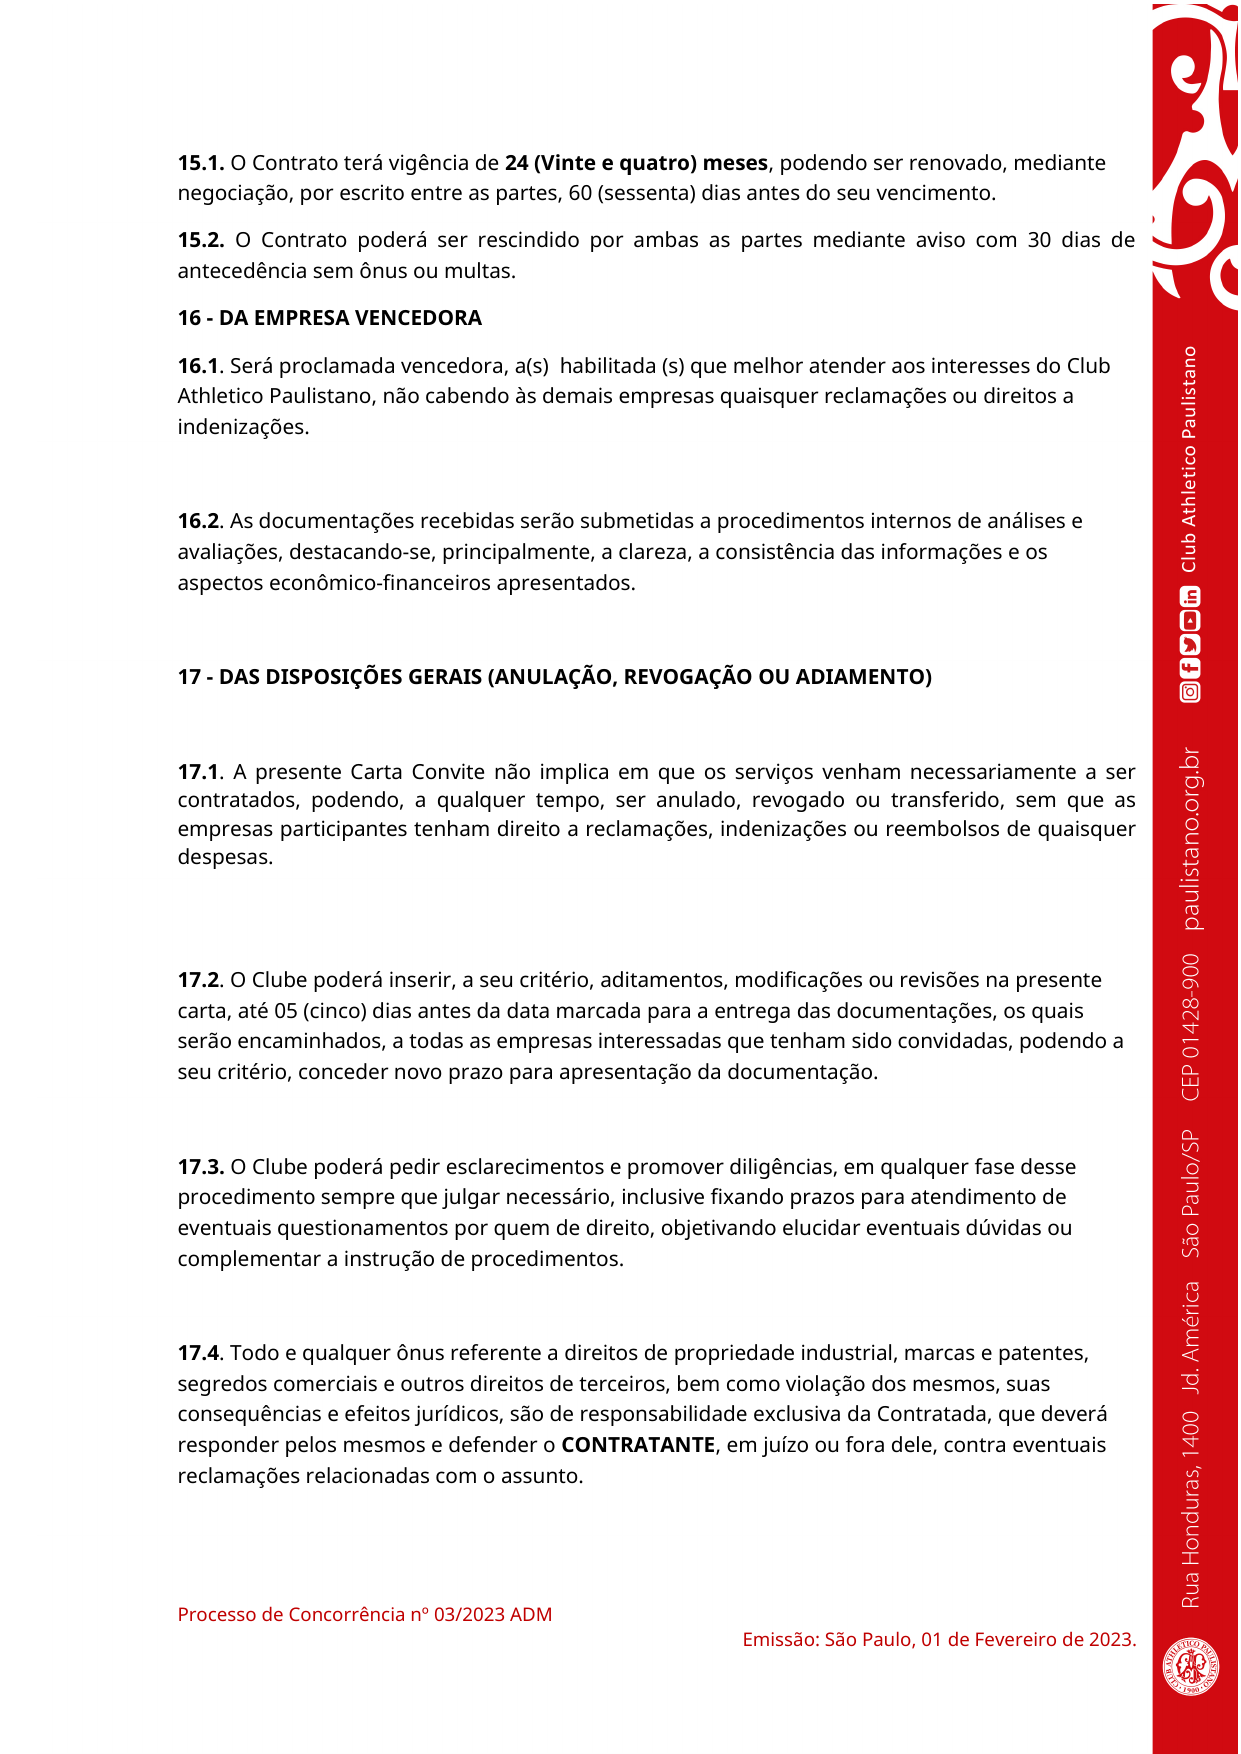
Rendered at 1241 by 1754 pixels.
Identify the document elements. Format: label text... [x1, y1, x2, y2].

text 17.2. O Clube poderá inserir, a seu critério, aditamentos, modificações ou revisões na presente carta, até 05 (cinco) dias antes da data marcada para a entrega das documentações, os quais serão encaminhados, a todas as empresas interessadas que tenham sido convidadas, podendo a seu critério, conceder novo prazo para apresentação da documentação. [177, 965, 1137, 1086]
text 17.4. Todo e qualquer ônus referente a direitos de propriedade industrial, marcas e patentes, segredos comerciais e outros direitos de terceiros, bem como violação dos mesmos, suas consequências e efeitos jurídicos, são de responsabilidade exclusiva da Contratada, que deverá responder pelos mesmos e defender o CONTRATANTE, em juízo ou fora dele, contra eventuais reclamações relacionadas com o assunto. [177, 1338, 1137, 1489]
picture [37, 4, 1238, 1754]
text 17 - DAS DISPOSIÇÕES GERAIS (ANULAÇÃO, REVOGAÇÃO OU ADIAMENTO) [177, 662, 1137, 691]
text 16.2. As documentações recebidas serão submetidas a procedimentos internos de análises e avaliações, destacando-se, principalmente, a clareza, a consistência das informações e os aspectos econômico-financeiros apresentados. [177, 507, 1137, 596]
text 17.1. A presente Carta Convite não implica em que os serviços venham necessariamente a ser contratados, podendo, a qualquer tempo, ser anulado, revogado ou transferido, sem que as empresas participantes tenham direito a reclamações, indenizações ou reembolsos de quaisquer despesas. [177, 757, 1137, 871]
text 16.1. Será proclamada vencedora, a(s) habilitada (s) que melhor atender aos interesses do Club Athletico Paulistano, não cabendo às demais empresas quaisquer reclamações ou direitos a indenizações. [177, 351, 1137, 440]
text 15.2. O Contrato poderá ser rescindido por ambas as partes mediante aviso com 30 dias de antecedência sem ônus ou multas. [177, 226, 1137, 284]
text 16 - DA EMPRESA VENCEDORA [177, 303, 1137, 332]
text 15.1. O Contrato terá vigência de 24 (Vinte e quatro) meses, podendo ser renovado, mediante negociação, por escrito entre as partes, 60 (sessenta) dias antes do seu vencimento. [177, 148, 1137, 207]
text 17.3. O Clube poderá pedir esclarecimentos e promover diligências, em qualquer fase desse procedimento sempre que julgar necessário, inclusive fixando prazos para atendimento de eventuais questionamentos por quem de direito, objetivando elucidar eventuais dúvidas ou complementar a instrução de procedimentos. [177, 1152, 1137, 1272]
